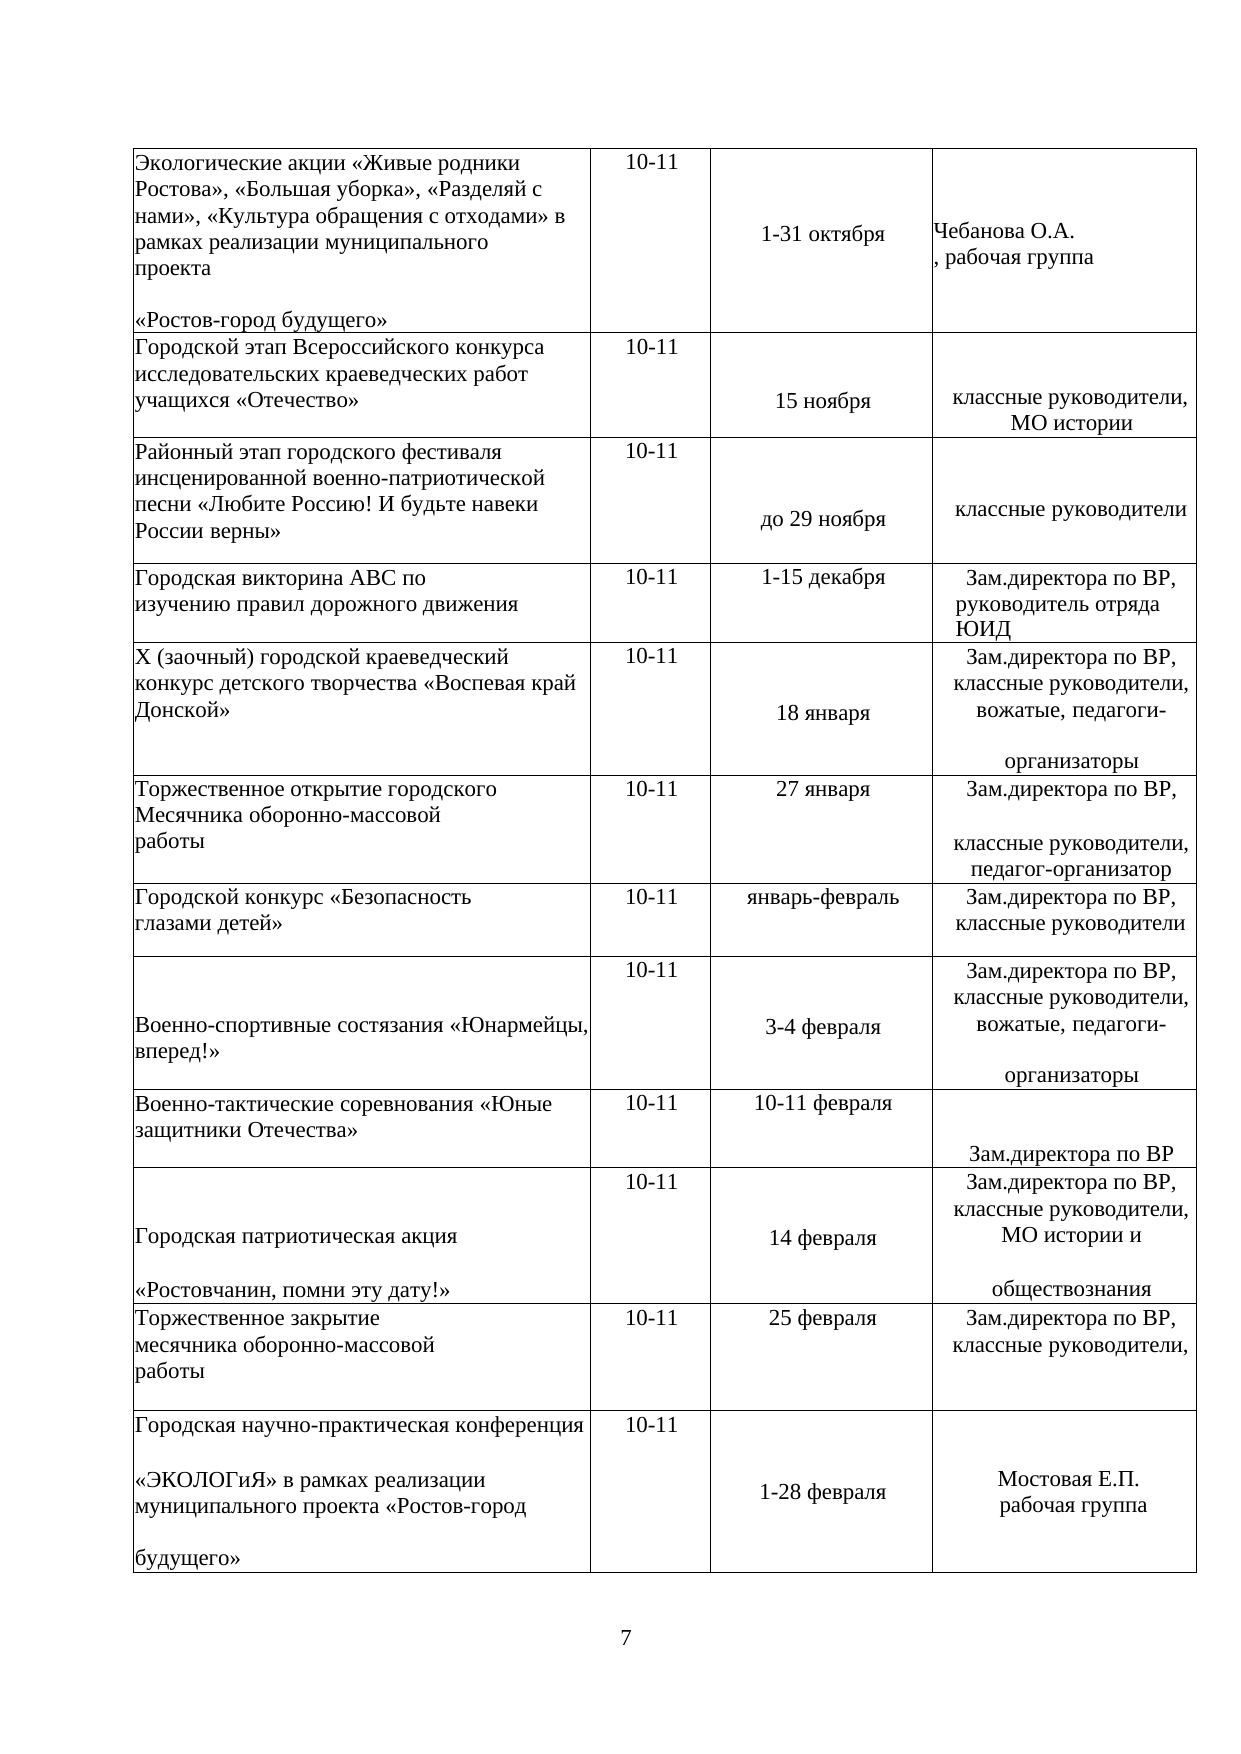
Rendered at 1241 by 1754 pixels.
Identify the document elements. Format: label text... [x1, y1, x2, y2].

table_cell Городская патриотическая акция «Ростовчанин, помни эту дату!» [134, 1168, 590, 1303]
table_cell 10-11 [591, 1168, 710, 1303]
table_header Чебанова О.А. , рабочая группа [933, 149, 1196, 332]
table_cell 10-11 [591, 1090, 710, 1167]
table_cell Городская научно-практическая конференция «ЭКОЛОГиЯ» в рамках реализации муниципального проекта «Ростов-город будущего» [134, 1411, 590, 1572]
table_header 10-11 [591, 149, 710, 332]
table_cell Зам.директора по ВР, классные руководители, вожатые, педагоги- организаторы [933, 643, 1196, 775]
table_cell Военно-тактические соревнования «Юные защитники Отечества» [134, 1090, 590, 1167]
table_cell Зам.директора по ВР, классные руководители, [933, 1304, 1196, 1410]
table_cell 25 февраля [711, 1304, 932, 1410]
table_cell Зам.директора по ВР, классные руководители, МО истории и обществознания [933, 1168, 1196, 1303]
table_cell 10-11 февраля [711, 1090, 932, 1167]
table_cell январь-февраль [711, 884, 932, 956]
table_cell Районный этап городского фестиваля инсценированной военно-патриотической песни «Любите Россию! И будьте навеки России верны» [134, 438, 590, 563]
table_cell классные руководители, МО истории [933, 333, 1196, 437]
table_cell Городская викторина АВС по изучению правил дорожного движения [134, 564, 590, 642]
table_cell Зам.директора по ВР [933, 1090, 1196, 1167]
table_cell 1-28 февраля [711, 1411, 932, 1572]
table_cell 10-11 [591, 776, 710, 882]
table_cell 10-11 [591, 957, 710, 1089]
table_cell 18 января [711, 643, 932, 775]
table_cell 10-11 [591, 564, 710, 642]
table_cell 3-4 февраля [711, 957, 932, 1089]
table_cell 10-11 [591, 333, 710, 437]
table_cell Военно-спортивные состязания «Юнармейцы, вперед!» [134, 957, 590, 1089]
table_cell Торжественное закрытие месячника оборонно-массовой работы [134, 1304, 590, 1410]
table_cell Городской этап Всероссийского конкурса исследовательских краеведческих работ учащихся «Отечество» [134, 333, 590, 437]
table_cell классные руководители [933, 438, 1196, 563]
table_cell 10-11 [591, 884, 710, 956]
table_cell до 29 ноября [711, 438, 932, 563]
table_cell 10-11 [591, 1304, 710, 1410]
table_header Экологические акции «Живые родники Ростова», «Большая уборка», «Разделяй с нами», «Культура обращения с отходами» в рамках реализации муниципального проекта «Ростов-город будущего» [134, 149, 590, 332]
table_cell Торжественное открытие городского Месячника оборонно-массовой работы [134, 776, 590, 882]
table_cell Зам.директора по ВР, классные руководители, педагог-организатор [933, 776, 1196, 882]
table_cell X (заочный) городской краеведческий конкурс детского творчества «Воспевая край Донской» [134, 643, 590, 775]
table_cell Зам.директора по ВР, классные руководители [933, 884, 1196, 956]
table_cell Городской конкурс «Безопасность глазами детей» [134, 884, 590, 956]
table_cell 27 января [711, 776, 932, 882]
table_cell 14 февраля [711, 1168, 932, 1303]
table_cell 10-11 [591, 438, 710, 563]
table_cell 10-11 [591, 643, 710, 775]
table_cell Зам.директора по ВР, руководитель отряда ЮИД [933, 564, 1196, 642]
table_cell 10-11 [591, 1411, 710, 1572]
table_cell 15 ноября [711, 333, 932, 437]
table_cell Мостовая Е.П. рабочая группа [933, 1411, 1196, 1572]
table_header 1-31 октября [711, 149, 932, 332]
table_cell 1-15 декабря [711, 564, 932, 642]
table_cell Зам.директора по ВР, классные руководители, вожатые, педагоги- организаторы [933, 957, 1196, 1089]
